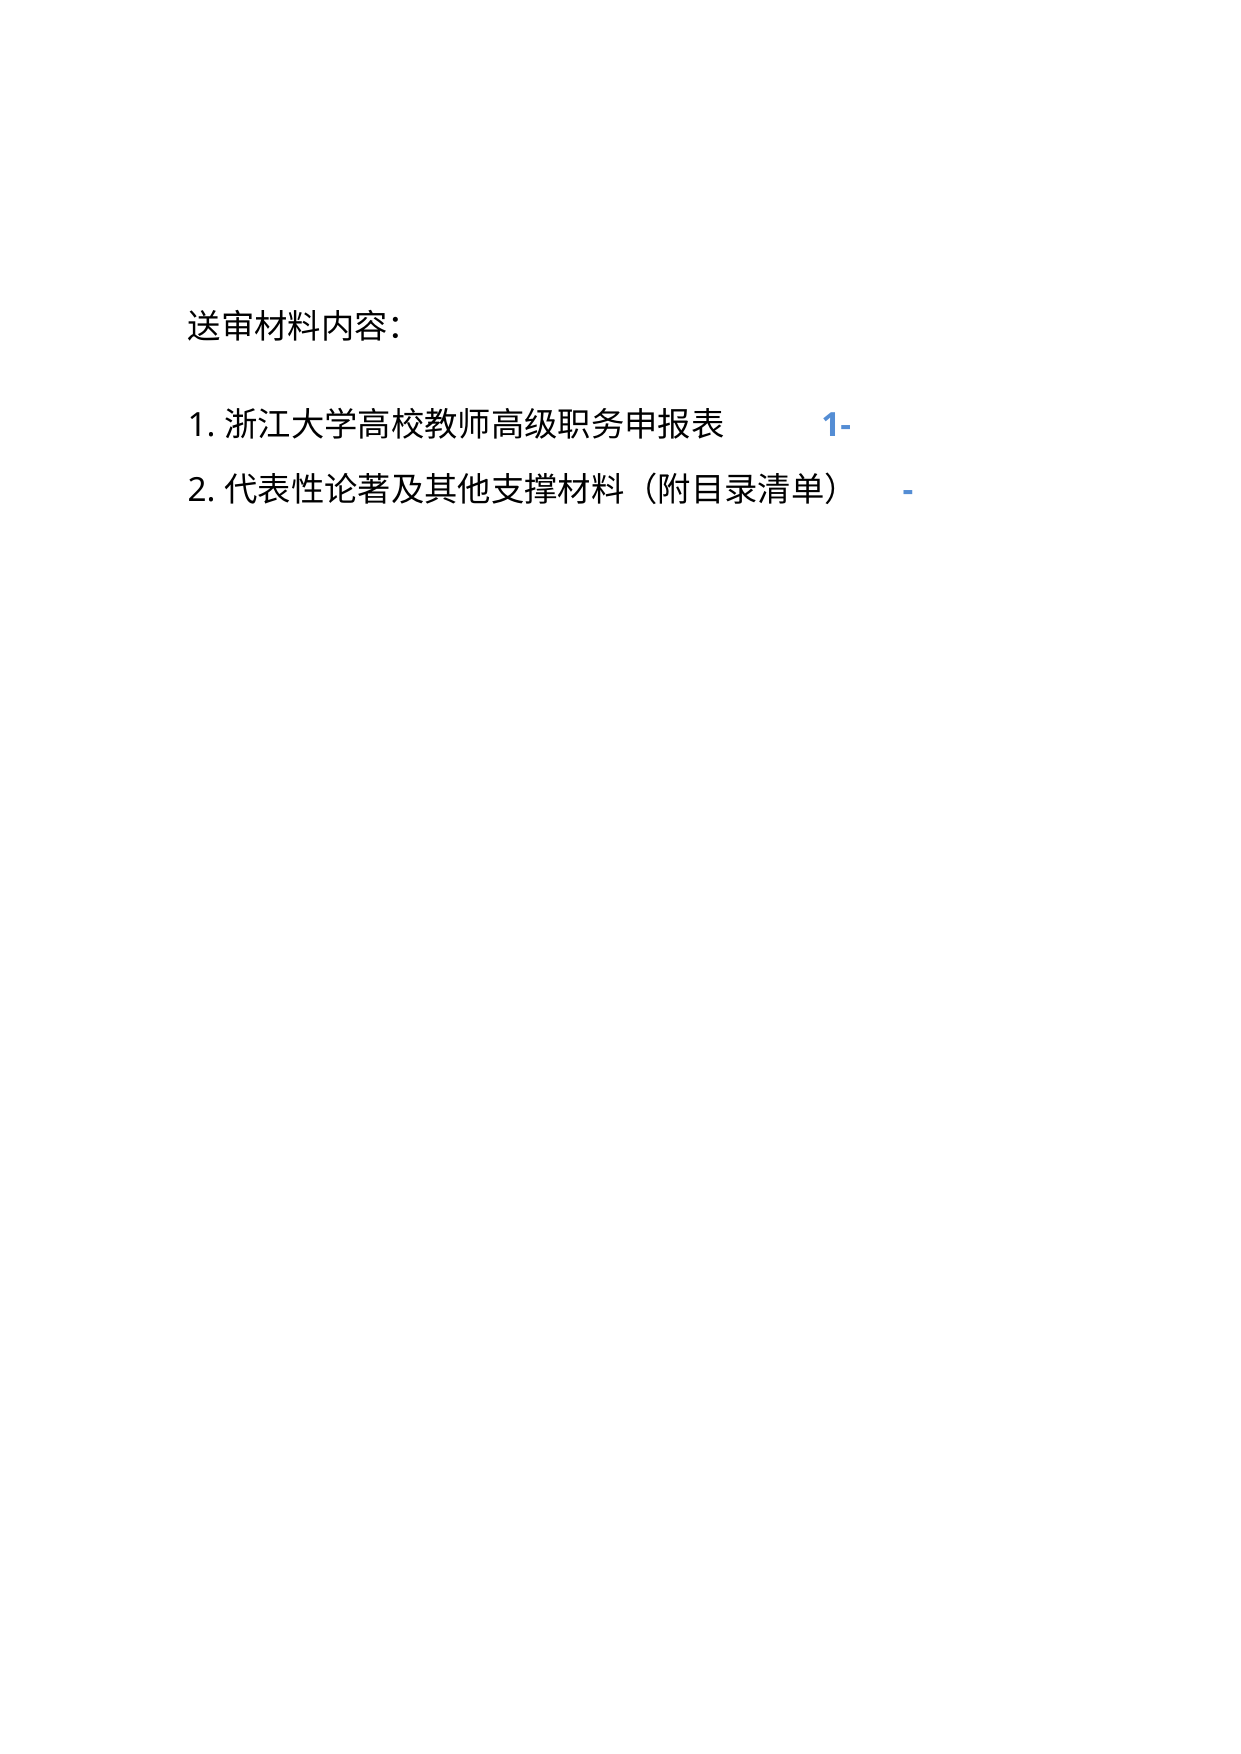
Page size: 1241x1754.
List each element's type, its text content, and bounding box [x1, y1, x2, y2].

text 送审材料内容： [187, 292, 1053, 357]
text 2. 代表性论著及其他支撑材料（附目录清单） - [187, 454, 1053, 519]
text 1. 浙江大学高校教师高级职务申报表 1- [187, 389, 1053, 454]
